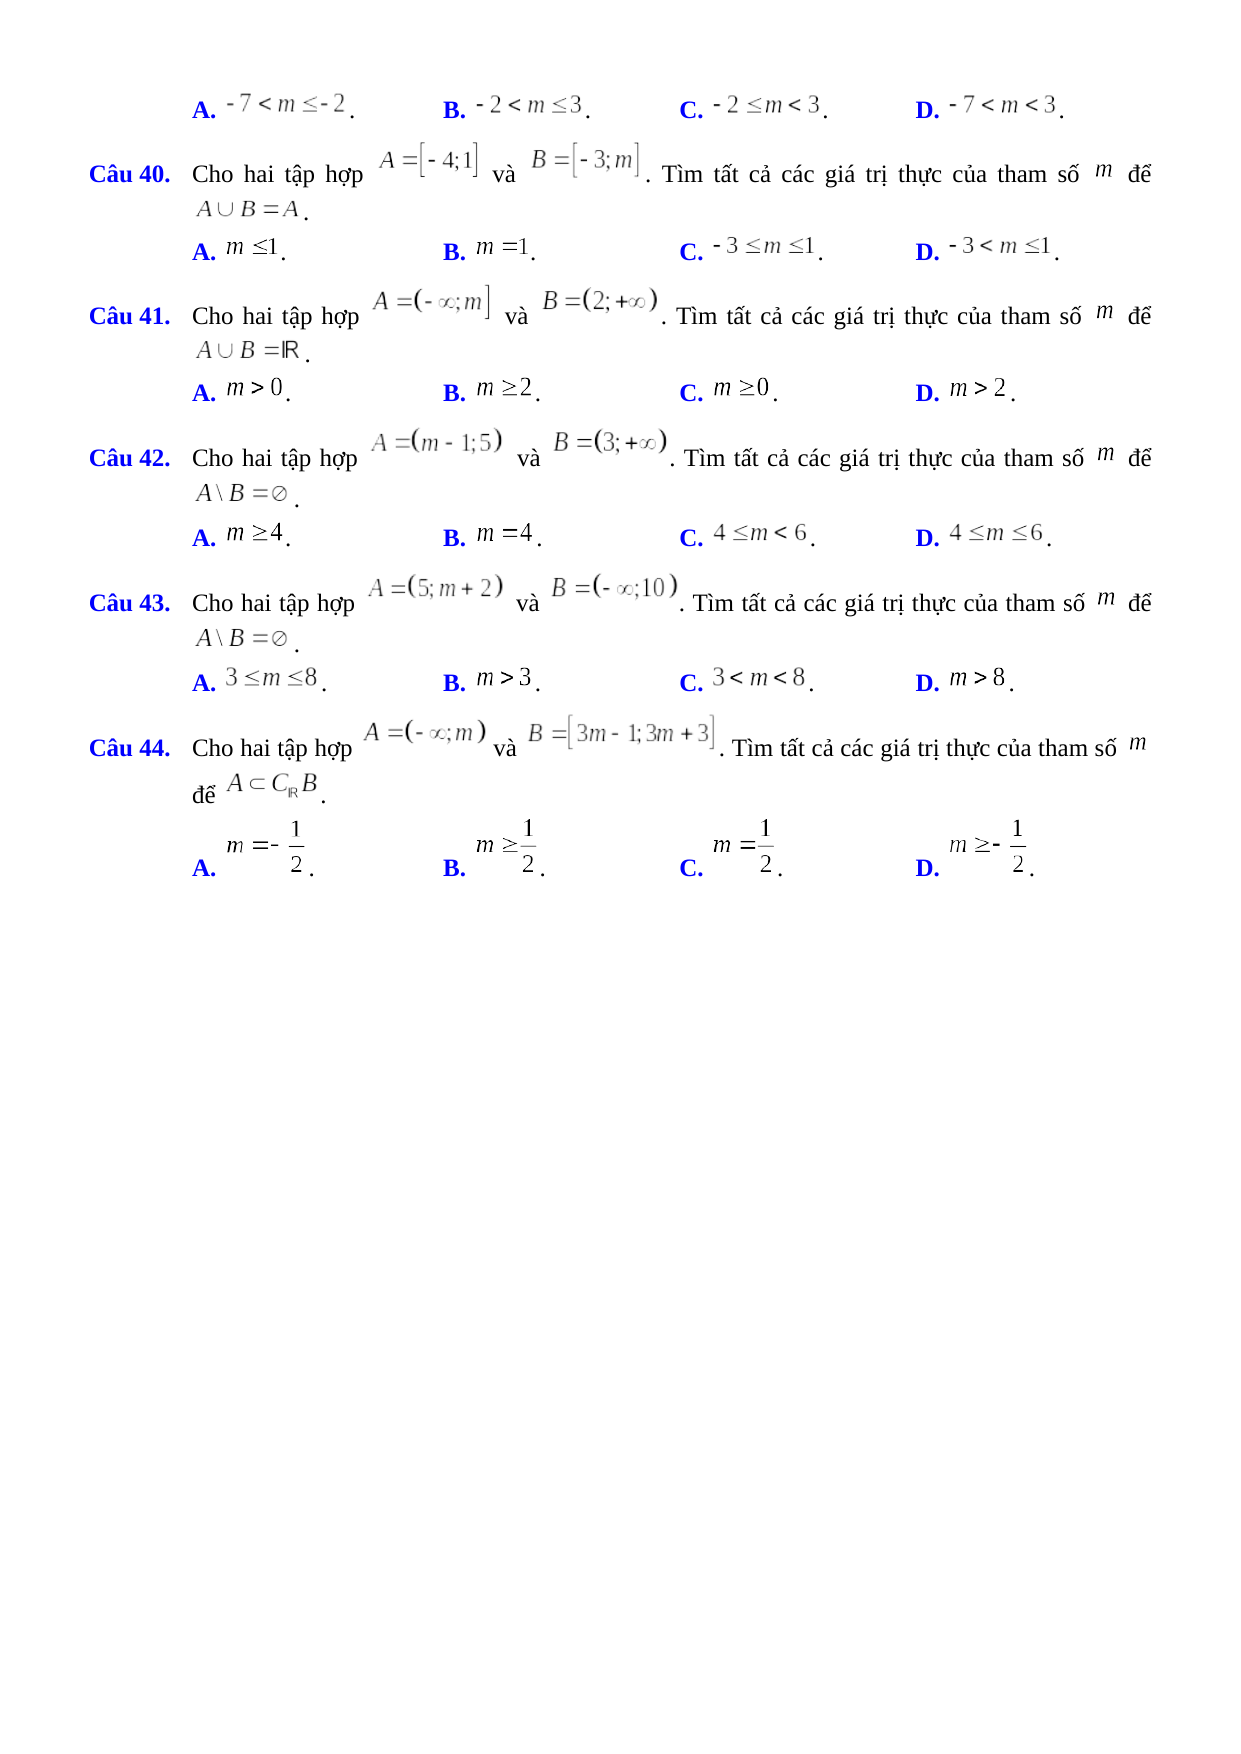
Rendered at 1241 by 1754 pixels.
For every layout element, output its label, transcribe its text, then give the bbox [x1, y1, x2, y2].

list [88, 140, 1152, 226]
text A. . B. . C. . D. . [192, 517, 1152, 552]
list Cho hai tập hợp và . Tìm tất cả các giá trị thực của tham số để . [88, 424, 1152, 513]
text A. . B. . C. . D. . [192, 230, 1152, 265]
list Cho hai tập hợp và . Tìm tất cả các giá trị thực của tham số để . [88, 569, 1152, 658]
text A. . B. . C. . D. . [192, 813, 1152, 882]
text A. . B. . C. . D. . [192, 662, 1152, 697]
text A. . B. . C. . D. . [192, 372, 1152, 407]
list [88, 282, 1152, 368]
list Cho hai tập hợp và . Tìm tất cả các giá trị thực của tham số để . [88, 714, 1152, 808]
text A. . B. . C. . D. . [192, 88, 1152, 124]
